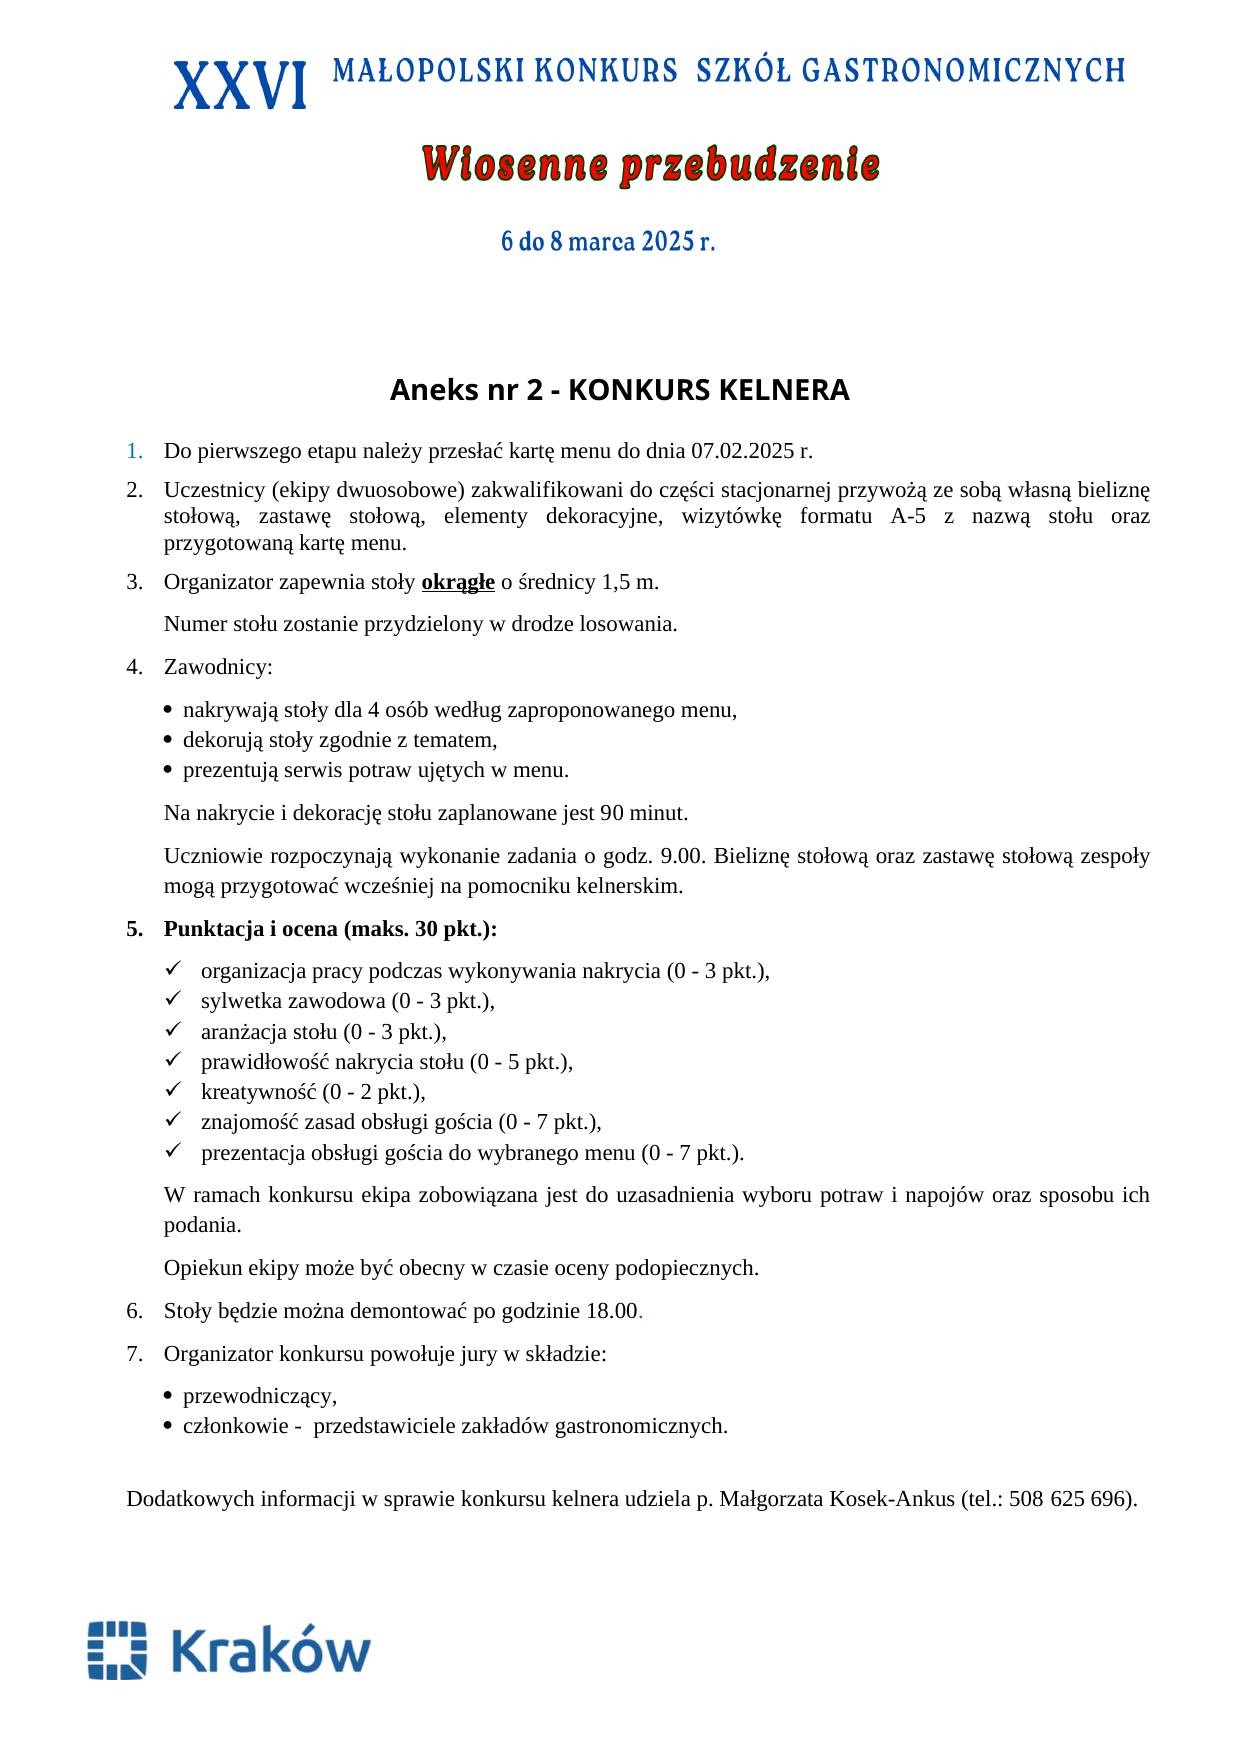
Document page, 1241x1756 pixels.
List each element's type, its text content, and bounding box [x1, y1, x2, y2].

list członkowie - przedstawiciele zakładów gastronomicznych. [164, 1413, 1152, 1439]
list Punktacja i ocena (maks. 30 pkt.): [126, 915, 1152, 941]
text W ramach konkursu ekipa zobowiązana jest do uzasadnienia wyboru potraw i napojów oraz sposobu ich podania. [164, 1181, 1152, 1238]
list sylwetka zawodowa (0 - 3 pkt.), [164, 988, 1152, 1014]
text Numer stołu zostanie przydzielony w drodze losowania. [164, 611, 1152, 637]
list dekorują stoły zgodnie z tematem, [164, 726, 1152, 752]
list nakrywają stoły dla 4 osób według zaproponowanego menu, [164, 696, 1152, 722]
text Dodatkowych informacji w sprawie konkursu kelnera udziela p. Małgorzata Kosek-Ankus (tel.: 508 625 696). [126, 1486, 1152, 1512]
list prezentują serwis potraw ujętych w menu. [164, 756, 1152, 783]
list Zawodnicy: [126, 653, 1152, 679]
list kreatywność (0 - 2 pkt.), [164, 1078, 1152, 1104]
list znajomość zasad obsługi gościa (0 - 7 pkt.), [164, 1108, 1152, 1135]
list Organizator zapewnia stoły okrągłe o średnicy 1,5 m. [126, 568, 1152, 594]
picture [88, 31, 1169, 288]
text Uczniowie rozpoczynają wykonanie zadania o godz. 9.00. Bieliznę stołową oraz zastawę stołową zespoły mogą przygotować wcześniej na pomocniku kelnerskim. [164, 842, 1152, 898]
list Organizator konkursu powołuje jury w składzie: [126, 1340, 1152, 1366]
list przewodniczący, [164, 1382, 1152, 1409]
list Uczestnicy (ekipy dwuosobowe) zakwalifikowani do części stacjonarnej przywożą ze sobą własną bieliznę stołową, zastawę stołową, elementy dekoracyjne, wizytówkę formatu A-5 z nazwą stołu oraz przygotowaną kartę menu. [126, 476, 1152, 555]
list Do pierwszego etapu należy przesłać kartę menu do dnia 07.02.2025 r. [126, 437, 1152, 464]
list prawidłowość nakrycia stołu (0 - 5 pkt.), [164, 1048, 1152, 1074]
text Aneks nr 2 - KONKURS KELNERA [89, 370, 1152, 409]
text Opiekun ekipy może być obecny w czasie oceny podopiecznych. [164, 1254, 1152, 1281]
list aranżacja stołu (0 - 3 pkt.), [164, 1018, 1152, 1044]
list Stoły będzie można demontować po godzinie 18.00. [126, 1297, 1152, 1323]
text Na nakrycie i dekorację stołu zaplanowane jest 90 minut. [164, 799, 1152, 825]
list prezentacja obsługi gościa do wybranego menu (0 - 7 pkt.). [164, 1139, 1152, 1165]
list organizacja pracy podczas wykonywania nakrycia (0 - 3 pkt.), [164, 957, 1152, 984]
picture [0, 1503, 381, 1680]
